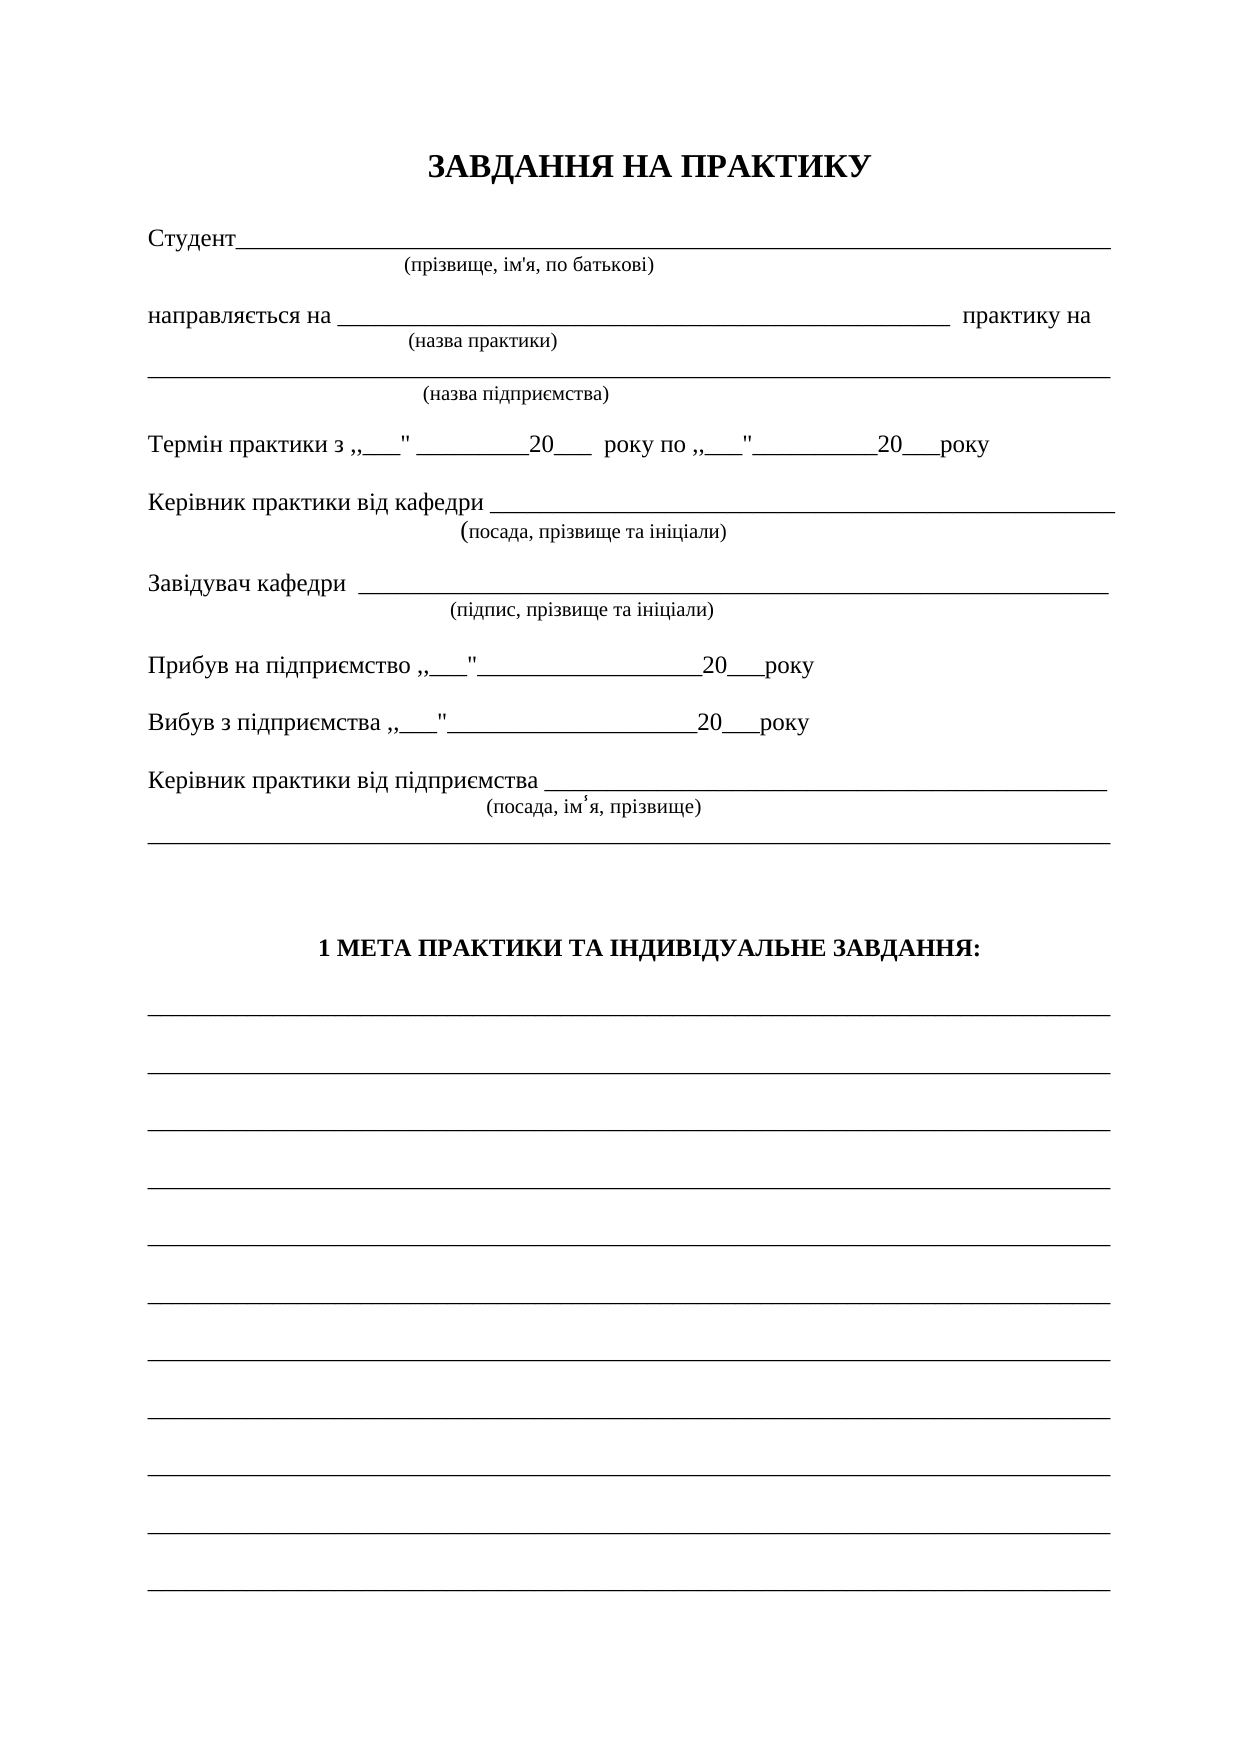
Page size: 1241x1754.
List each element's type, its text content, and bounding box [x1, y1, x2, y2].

text _____________________________________________________________________________ [148, 1393, 1152, 1422]
text _____________________________________________________________________________ [148, 1450, 1152, 1479]
text _____________________________________________________________________________ [148, 1048, 1152, 1077]
text _____________________________________________________________________________ [148, 1508, 1152, 1537]
text (назва підприємства) [148, 381, 1152, 405]
text Прибув на підприємство ,,___"__________________20___року [148, 650, 1152, 679]
text ЗАВДАННЯ НА ПРАКТИКУ [148, 146, 1152, 184]
text _____________________________________________________________________________ [148, 1335, 1152, 1364]
text (посада, імⸯя, прізвище) [148, 794, 1152, 818]
text _____________________________________________________________________________ [148, 1537, 1152, 1594]
text Завідувач кафедри ____________________________________________________________ [148, 568, 1152, 597]
text Керівник практики від підприємства _____________________________________________ [148, 765, 1152, 794]
text _____________________________________________________________________________ [148, 990, 1152, 1019]
text _____________________________________________________________________________ [148, 1278, 1152, 1307]
text _____________________________________________________________________________ [148, 1105, 1152, 1134]
text _____________________________________________________________________________ [148, 818, 1152, 847]
text (назва практики) [148, 328, 1152, 352]
text _____________________________________________________________________________ [148, 352, 1152, 381]
text Студент______________________________________________________________________ [148, 223, 1152, 252]
text (підпис, прізвище та ініціали) [148, 597, 1152, 621]
text (прізвище, ім'я, по батькові) [148, 252, 1152, 276]
text _____________________________________________________________________________ [148, 1220, 1152, 1249]
text Вибув з підприємства ,,___"____________________20___року [148, 707, 1152, 736]
text направляється на _________________________________________________ практику на [148, 300, 1152, 328]
text _____________________________________________________________________________ [148, 1163, 1152, 1192]
text Керівник практики від кафедри __________________________________________________ [148, 487, 1152, 516]
text 1 МЕТА ПРАКТИКИ ТА ІНДИВІДУАЛЬНЕ ЗАВДАННЯ: [148, 933, 1152, 962]
text Термін практики з ,,___" _________20___ року по ,,___"__________20___року [148, 429, 1152, 458]
text (посада, прізвище та ініціали) [148, 516, 1152, 544]
